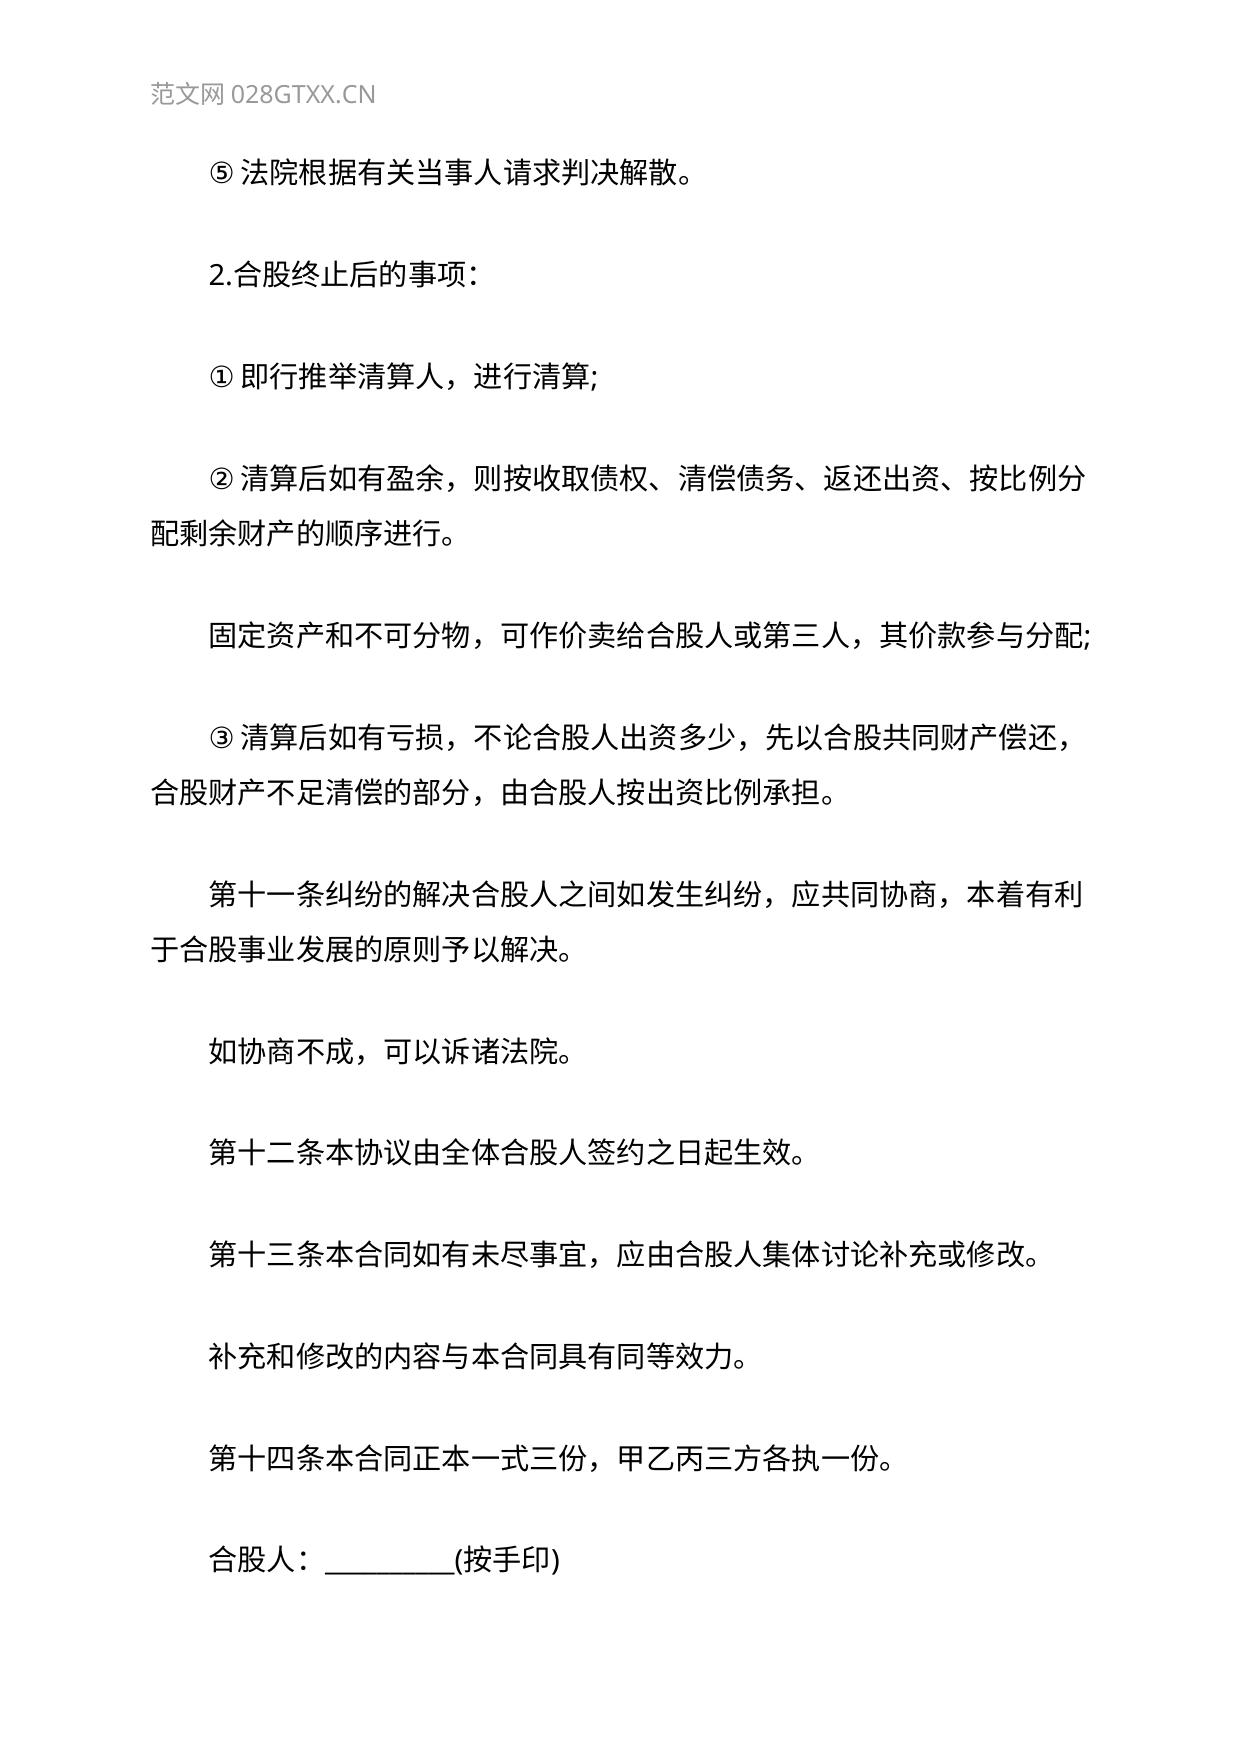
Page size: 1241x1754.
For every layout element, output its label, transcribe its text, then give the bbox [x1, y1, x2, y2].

text ⑤法院根据有关当事人请求判决解散。 [150, 150, 1090, 192]
text 第十四条本合同正本一式三份，甲乙丙三方各执一份。 [150, 1435, 1090, 1477]
text 2.合股终止后的事项： [150, 252, 1090, 294]
text ③清算后如有亏损，不论合股人出资多少，先以合股共同财产偿还，合股财产不足清偿的部分，由合股人按出资比例承担。 [150, 715, 1090, 812]
text 补充和修改的内容与本合同具有同等效力。 [150, 1333, 1090, 1376]
text 如协商不成，可以诉诸法院。 [150, 1028, 1090, 1070]
text 第十三条本合同如有未尽事宜，应由合股人集体讨论补充或修改。 [150, 1232, 1090, 1274]
text 固定资产和不可分物，可作价卖给合股人或第三人，其价款参与分配; [150, 613, 1090, 655]
text 第十一条纠纷的解决合股人之间如发生纠纷，应共同协商，本着有利于合股事业发展的原则予以解决。 [150, 871, 1090, 969]
text ②清算后如有盈余，则按收取债权、清偿债务、返还出资、按比例分配剩余财产的顺序进行。 [150, 456, 1090, 553]
text ①即行推举清算人，进行清算; [150, 354, 1090, 396]
text 合股人：__________(按手印) [150, 1537, 1090, 1579]
text 第十二条本协议由全体合股人签约之日起生效。 [150, 1130, 1090, 1172]
